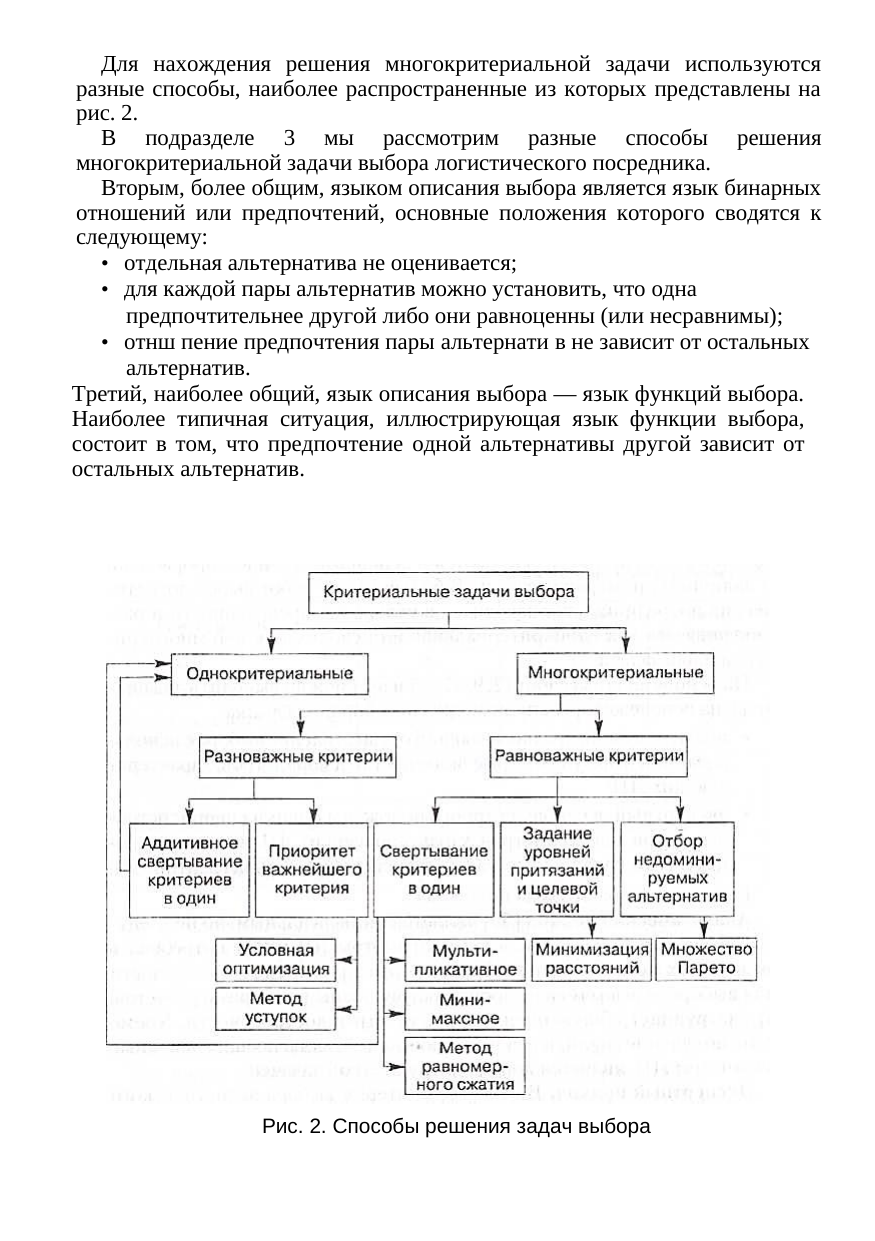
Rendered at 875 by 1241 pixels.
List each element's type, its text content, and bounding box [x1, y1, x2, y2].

text Третий, наиболее общий, язык описания выбора — язык функций выбора. Наиболее типичная ситуация, иллюстрирующая язык функции выбора, состоит в том, что предпочтение одной альтернативы другой зависит от остальных альтернатив. [72, 381, 806, 481]
list отдельная альтернатива не оценивается; [76, 250, 822, 276]
list для каждой пары альтернатив можно установить, что одна предпочтительнее другой либо они равноценны (или несравнимы); [101, 276, 822, 328]
list отнш пение предпочтения пары альтернати в не зависит от остальных альтернатив. [101, 328, 822, 381]
picture [106, 564, 770, 1104]
text Рис. 2. Способы решения задач выбора [262, 1114, 653, 1138]
text В подразделе 3 мы рассмотрим разные способы решения многокритериальной задачи выбора логистического посредника. [76, 126, 822, 175]
text Вторым, более общим, языком описания выбора является язык бинарных отношений или предпочтений, основные положения которого сводятся к следующему: [76, 175, 822, 250]
text Для нахождения решения многокритериальной задачи используются разные способы, наиболее распространенные из которых представлены на рис. 2. [76, 51, 822, 126]
